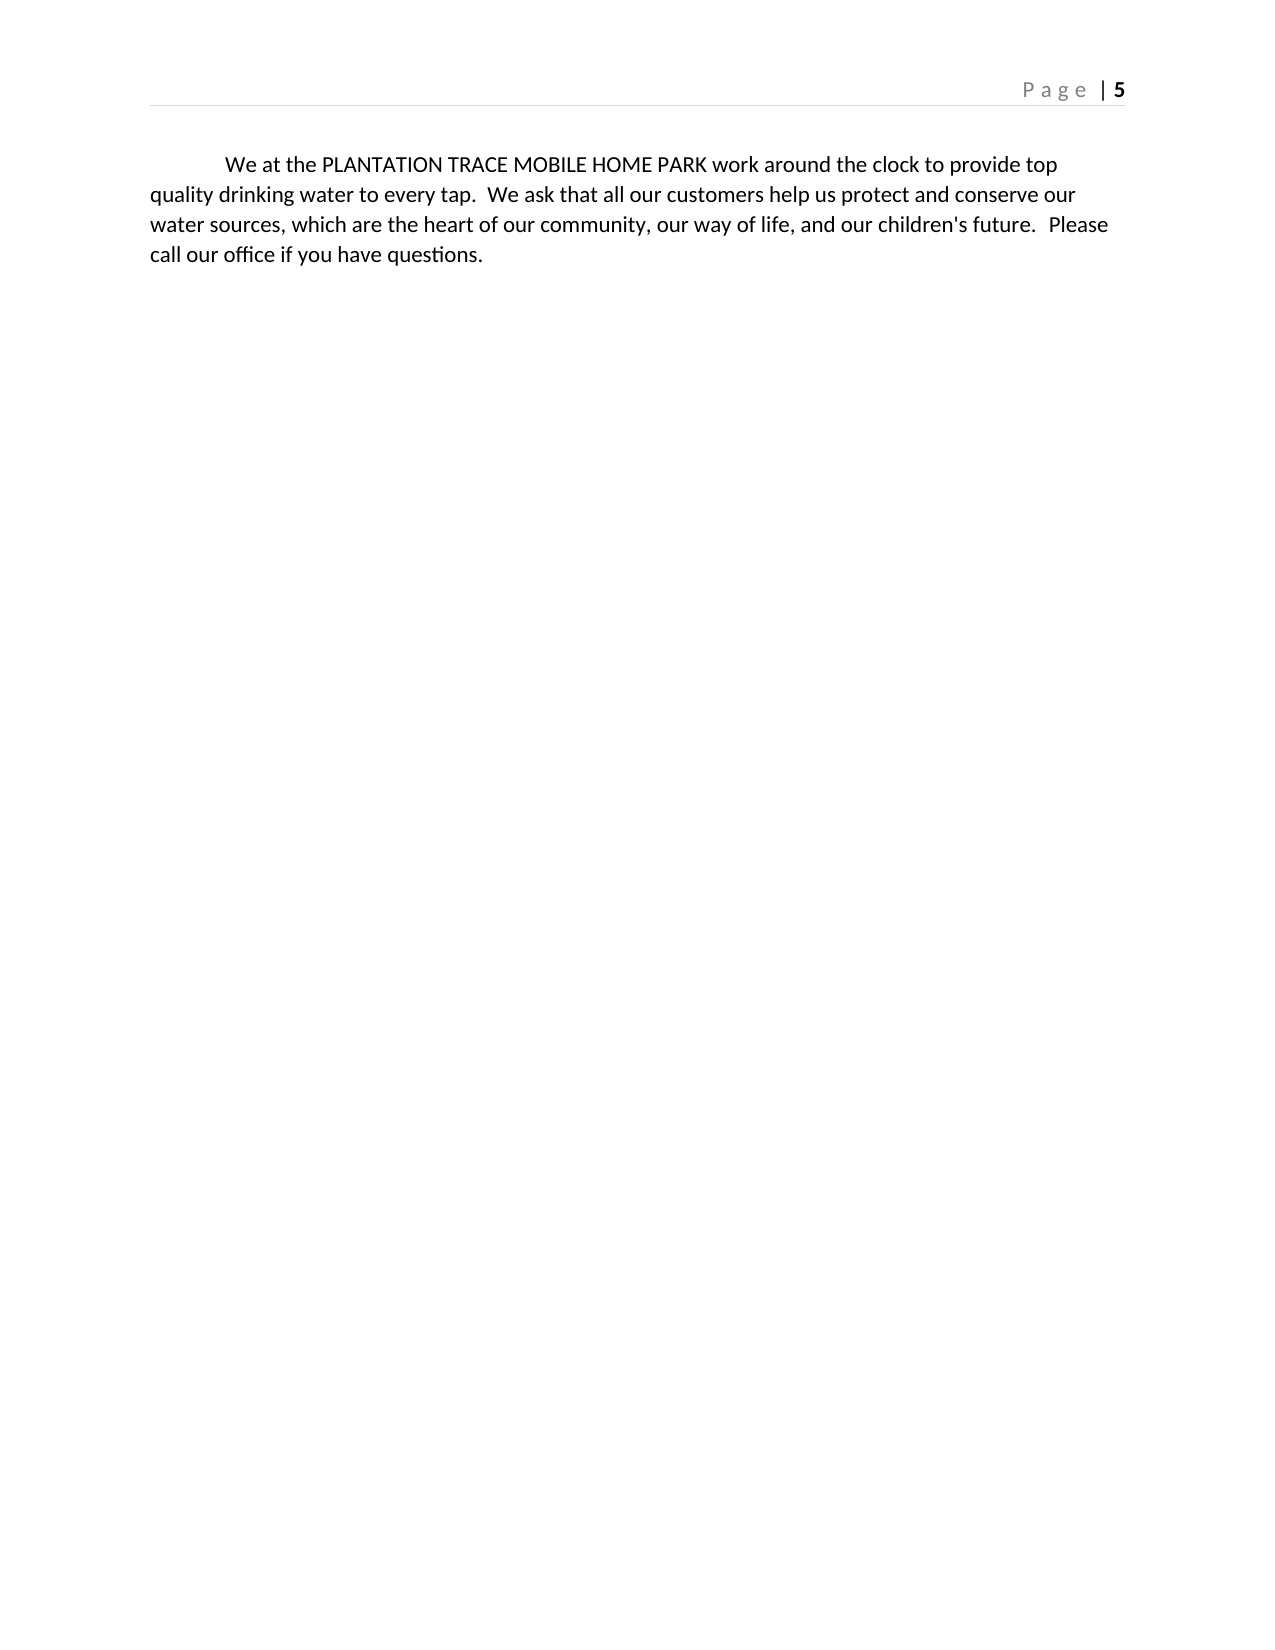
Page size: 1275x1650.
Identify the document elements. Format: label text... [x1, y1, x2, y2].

text We at the PLANTATION TRACE MOBILE HOME PARK work around the clock to provide top quality drinking water to every tap. We ask that all our customers help us protect and conserve our water sources, which are the heart of our community, our way of life, and our children's future. Please call our office if you have questions. [150, 150, 1125, 269]
